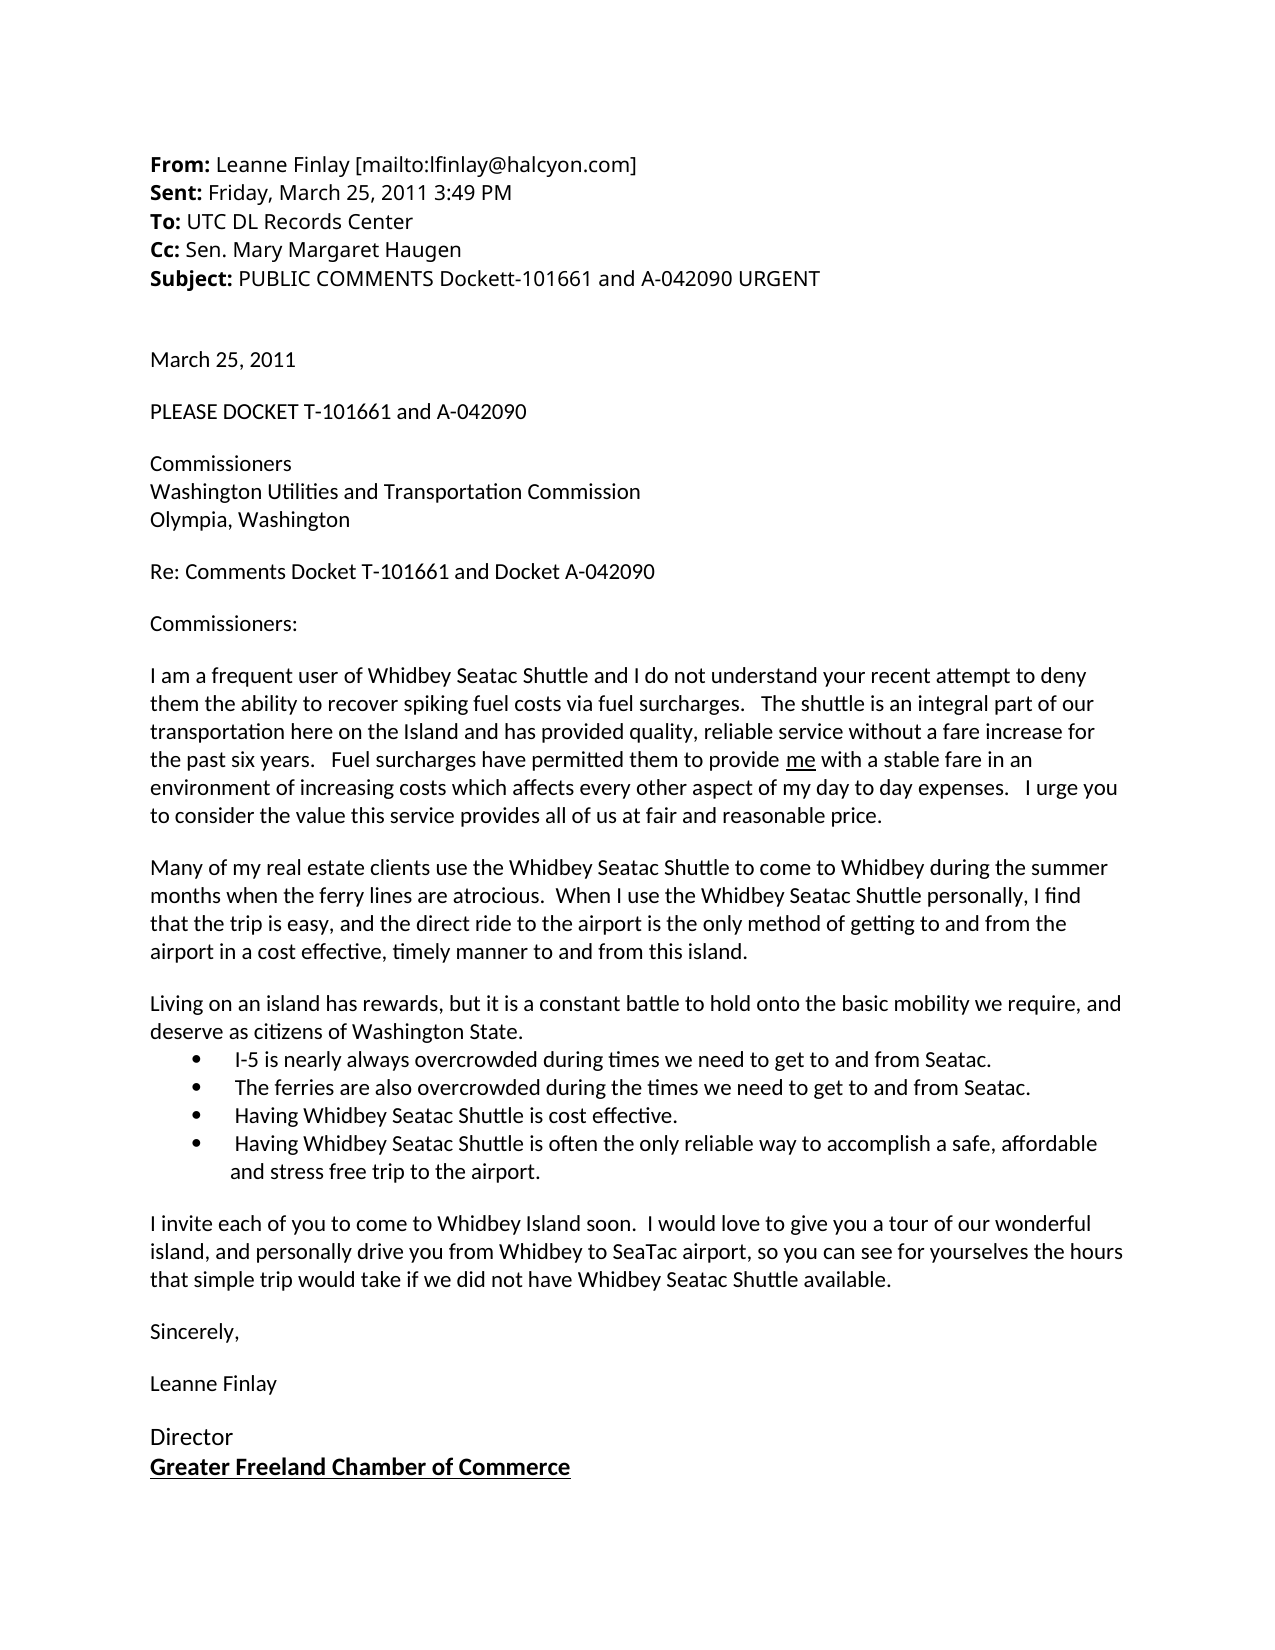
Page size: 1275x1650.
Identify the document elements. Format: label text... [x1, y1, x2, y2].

text Commissioners: [150, 609, 1125, 637]
text Commissioners [150, 449, 1125, 477]
text  Having Whidbey Seatac Shuttle is cost effective. [192, 1101, 1125, 1129]
text Greater Freeland Chamber of Commerce [150, 1452, 1125, 1482]
text Leanne Finlay [150, 1369, 1125, 1397]
text Many of my real estate clients use the Whidbey Seatac Shuttle to come to Whidbey during the summer months when the ferry lines are atrocious. When I use the Whidbey Seatac Shuttle personally, I find that the trip is easy, and the direct ride to the airport is the only method of getting to and from the airport in a cost effective, timely manner to and from this island. [150, 853, 1125, 965]
text Living on an island has rewards, but it is a constant battle to hold onto the basic mobility we require, and deserve as citizens of Washington State. [150, 989, 1125, 1045]
text I am a frequent user of Whidbey Seatac Shuttle and I do not understand your recent attempt to deny them the ability to recover spiking fuel costs via fuel surcharges. The shuttle is an integral part of our transportation here on the Island and has provided quality, reliable service without a fare increase for the past six years. Fuel surcharges have permitted them to provide me with a stable fare in an environment of increasing costs which affects every other aspect of my day to day expenses. I urge you to consider the value this service provides all of us at fair and reasonable price. [150, 661, 1125, 829]
text From: Leanne Finlay [mailto:lfinlay@halcyon.com] Sent: Friday, March 25, 2011 3:49 PM To: UTC DL Records Center Cc: Sen. Mary Margaret Haugen Subject: PUBLIC COMMENTS Dockett-101661 and A-042090 URGENT [150, 150, 1125, 292]
text PLEASE DOCKET T-101661 and A-042090 [150, 397, 1125, 425]
text  The ferries are also overcrowded during the times we need to get to and from Seatac. [192, 1073, 1125, 1101]
text Sincerely, [150, 1317, 1125, 1345]
text March 25, 2011 [150, 345, 1125, 373]
text I invite each of you to come to Whidbey Island soon. I would love to give you a tour of our wonderful island, and personally drive you from Whidbey to SeaTac airport, so you can see for yourselves the hours that simple trip would take if we did not have Whidbey Seatac Shuttle available. [150, 1209, 1125, 1293]
text Olympia, Washington [150, 505, 1125, 533]
text  Having Whidbey Seatac Shuttle is often the only reliable way to accomplish a safe, affordable and stress free trip to the airport. [192, 1129, 1125, 1185]
text Re: Comments Docket T-101661 and Docket A-042090 [150, 557, 1125, 585]
text Director [150, 1421, 1125, 1452]
text Washington Utilities and Transportation Commission [150, 477, 1125, 505]
text  I-5 is nearly always overcrowded during times we need to get to and from Seatac. [192, 1045, 1125, 1073]
